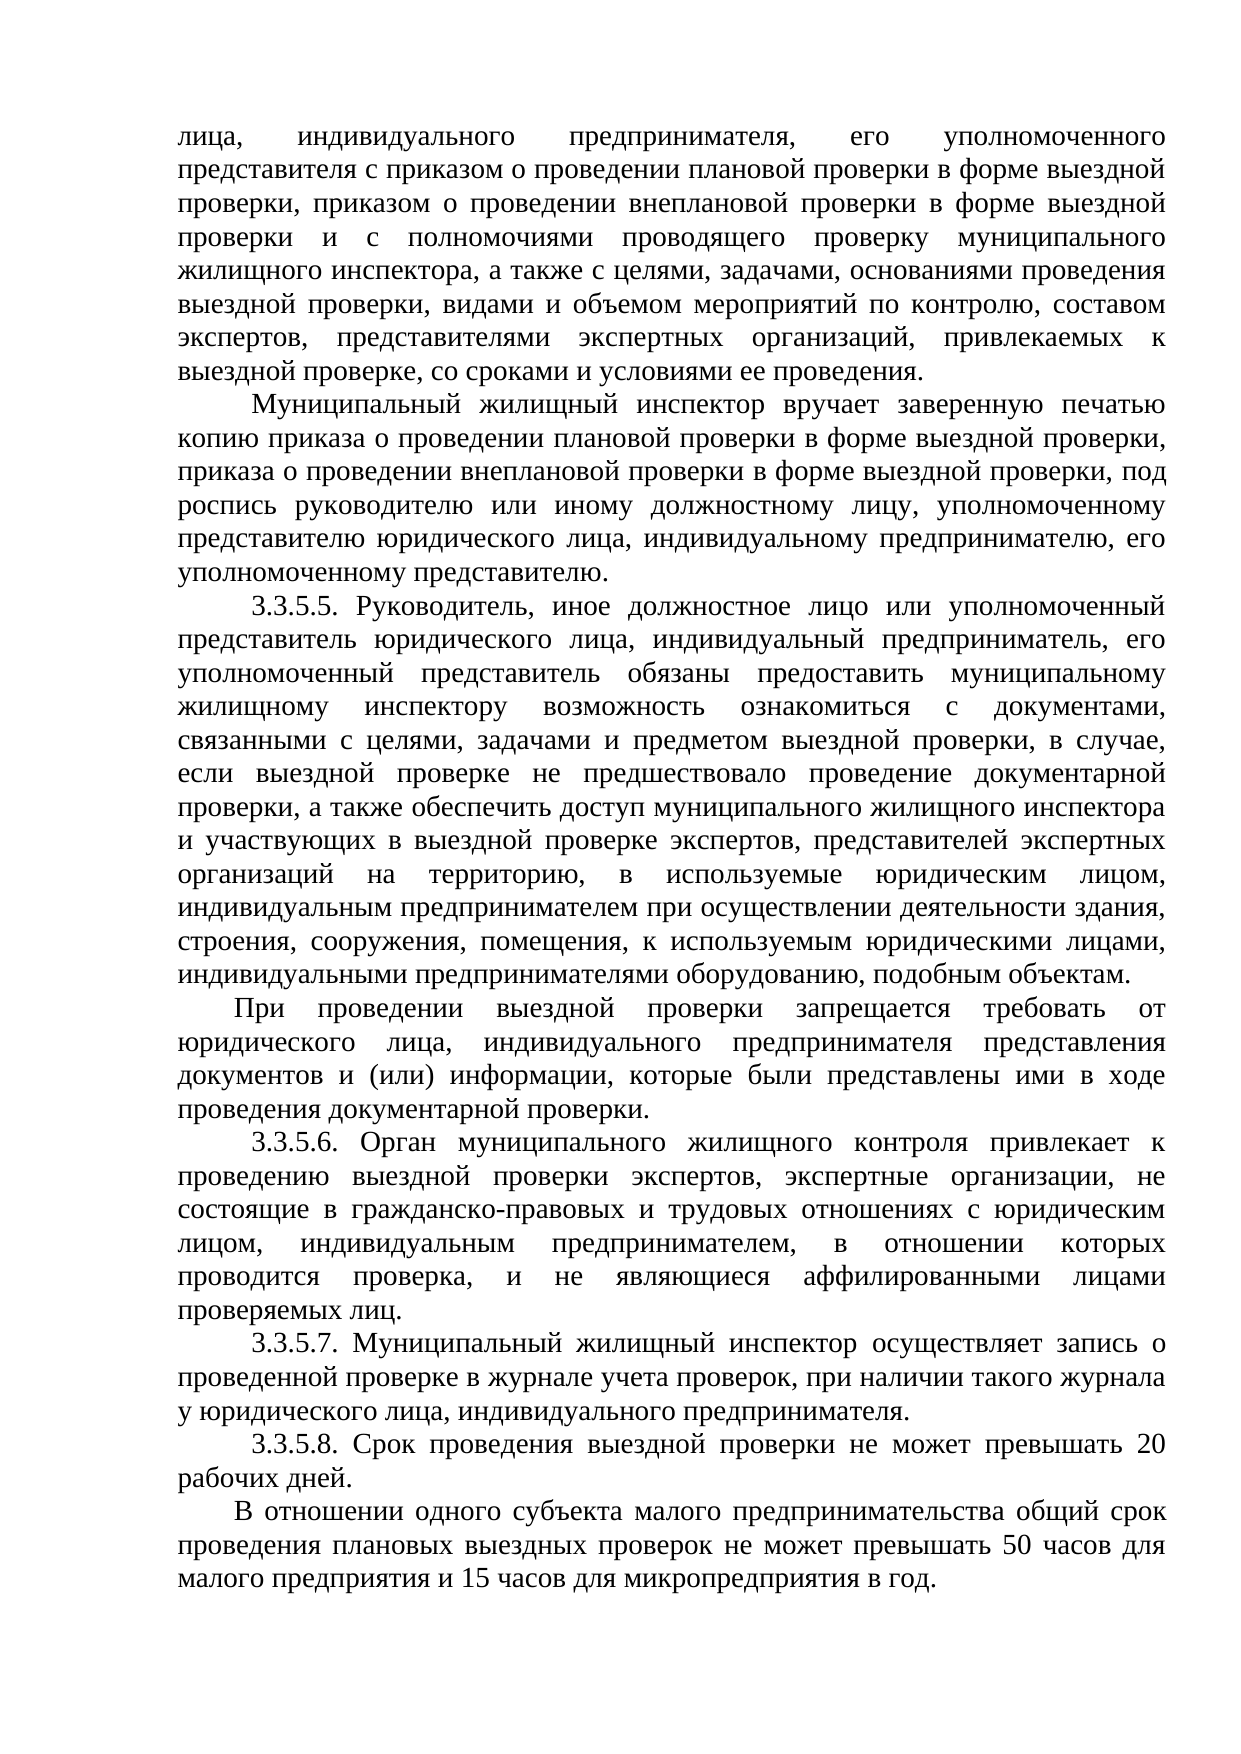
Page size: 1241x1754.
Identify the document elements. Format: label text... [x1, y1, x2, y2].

text В отношении одного субъекта малого предпринимательства общий срок проведения плановых выездных проверок не может превышать 50 часов для малого предприятия и 15 часов для микропредприятия в год. [177, 1493, 1167, 1594]
text Муниципальный жилищный инспектор вручает заверенную печатью копию приказа о проведении плановой проверки в форме выездной проверки, приказа о проведении внеплановой проверки в форме выездной проверки, под роспись руководителю или иному должностному лицу, уполномоченному представителю юридического лица, индивидуальному предпринимателю, его уполномоченному представителю. [177, 386, 1167, 588]
text 3.3.5.6. Орган муниципального жилищного контроля привлекает к проведению выездной проверки экспертов, экспертные организации, не состоящие в гражданско-правовых и трудовых отношениях с юридическим лицом, индивидуальным предпринимателем, в отношении которых проводится проверка, и не являющиеся аффилированными лицами проверяемых лиц. [177, 1124, 1167, 1326]
text При проведении выездной проверки запрещается требовать от юридического лица, индивидуального предпринимателя представления документов и (или) информации, которые были представлены ими в ходе проведения документарной проверки. [177, 990, 1167, 1124]
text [177, 118, 1167, 386]
text 3.3.5.7. Муниципальный жилищный инспектор осуществляет запись о проведенной проверке в журнале учета проверок, при наличии такого журнала у юридического лица, индивидуального предпринимателя. [177, 1326, 1167, 1426]
text 3.3.5.5. Руководитель, иное должностное лицо или уполномоченный представитель юридического лица, индивидуальный предприниматель, его уполномоченный представитель обязаны предоставить муниципальному жилищному инспектору возможность ознакомиться с документами, связанными с целями, задачами и предметом выездной проверки, в случае, если выездной проверке не предшествовало проведение документарной проверки, а также обеспечить доступ муниципального жилищного инспектора и участвующих в выездной проверке экспертов, представителей экспертных организаций на территорию, в используемые юридическим лицом, индивидуальным предпринимателем при осуществлении деятельности здания, строения, сооружения, помещения, к используемым юридическими лицами, индивидуальными предпринимателями оборудованию, подобным объектам. [177, 588, 1167, 990]
text 3.3.5.8. Срок проведения выездной проверки не может превышать 20 рабочих дней. [177, 1426, 1167, 1493]
